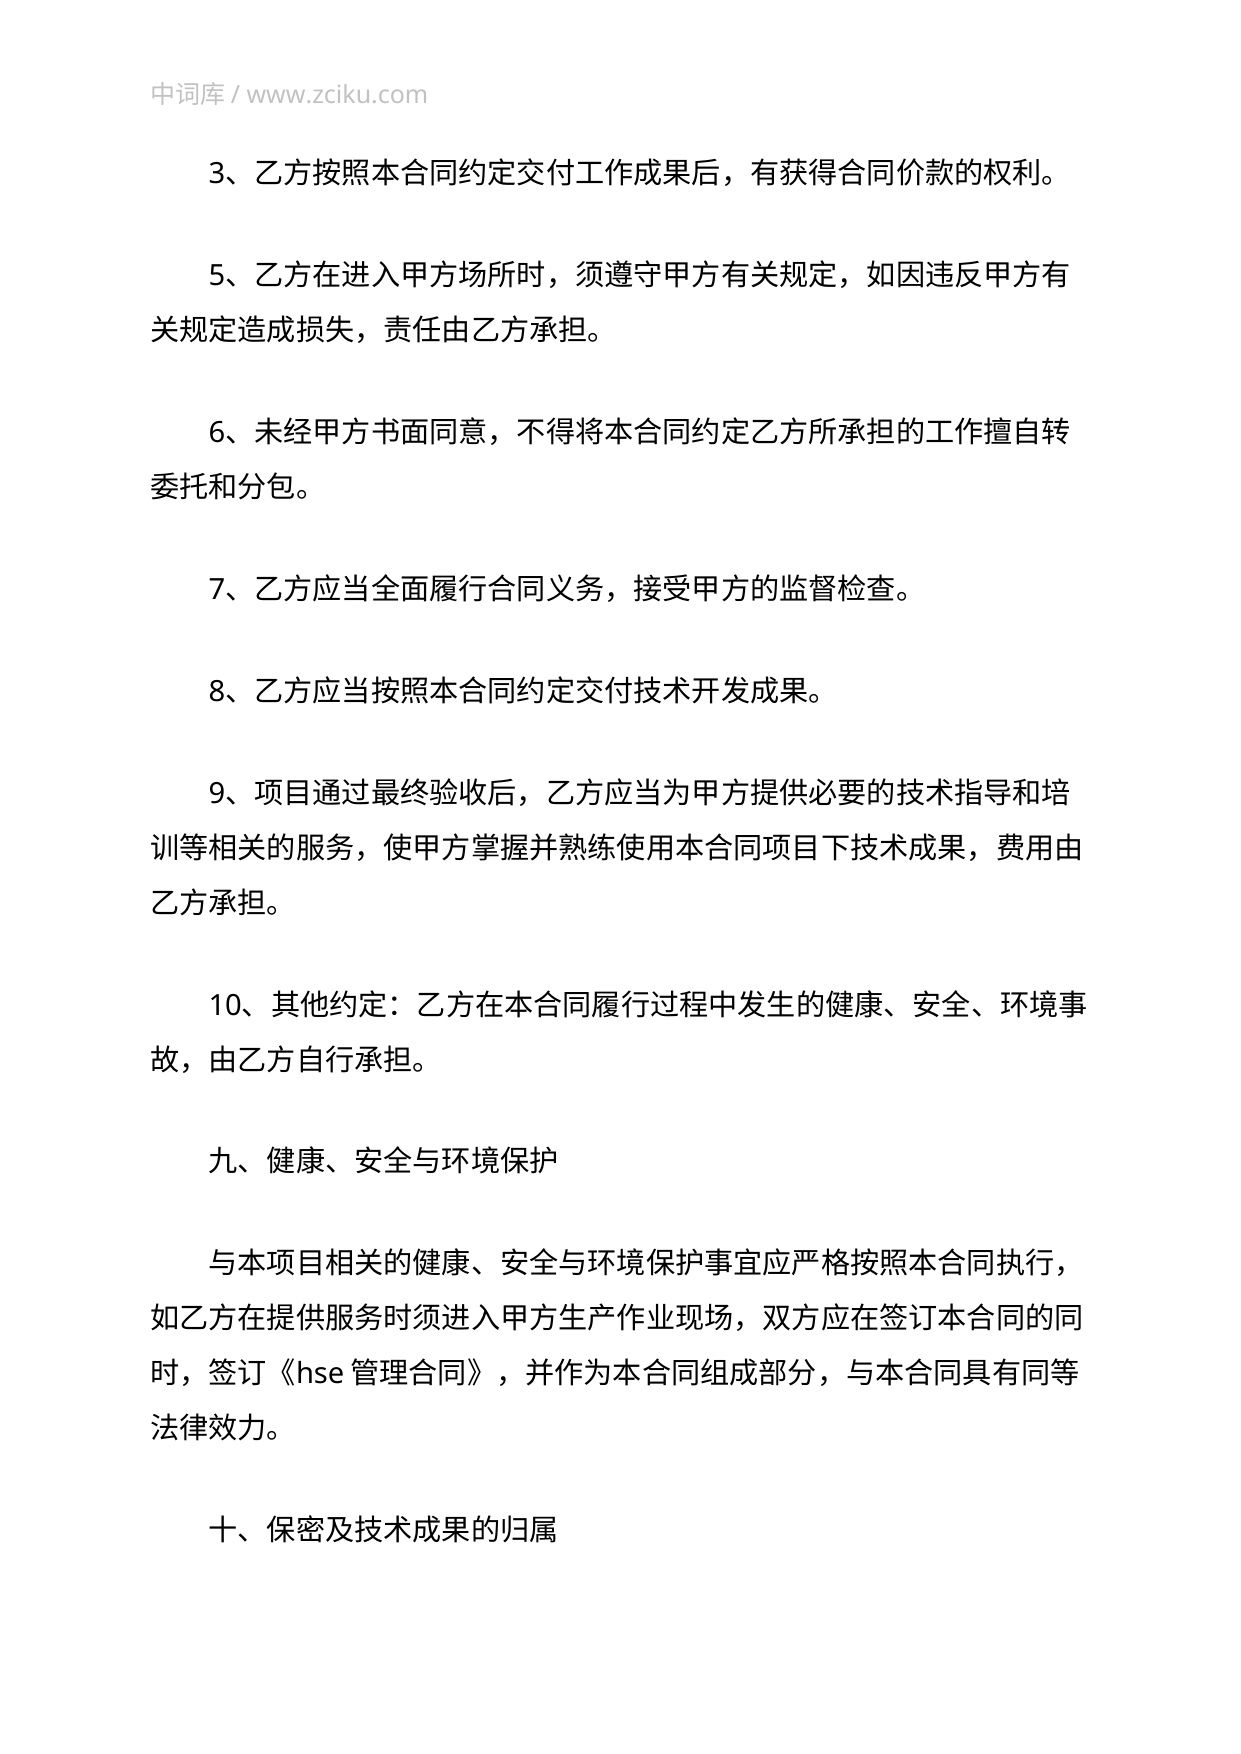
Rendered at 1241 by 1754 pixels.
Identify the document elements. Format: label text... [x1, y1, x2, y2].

text 10、其他约定：乙方在本合同履行过程中发生的健康、安全、环境事故，由乙方自行承担。 [150, 981, 1090, 1078]
text 十、保密及技术成果的归属 [150, 1506, 1090, 1548]
text 9、项目通过最终验收后，乙方应当为甲方提供必要的技术指导和培训等相关的服务，使甲方掌握并熟练使用本合同项目下技术成果，费用由乙方承担。 [150, 769, 1090, 922]
text 7、乙方应当全面履行合同义务，接受甲方的监督检查。 [150, 566, 1090, 608]
text 8、乙方应当按照本合同约定交付技术开发成果。 [150, 667, 1090, 710]
text 与本项目相关的健康、安全与环境保护事宜应严格按照本合同执行，如乙方在提供服务时须进入甲方生产作业现场，双方应在签订本合同的同时，签订《hse管理合同》，并作为本合同组成部分，与本合同具有同等法律效力。 [150, 1240, 1090, 1447]
text 6、未经甲方书面同意，不得将本合同约定乙方所承担的工作擅自转委托和分包。 [150, 409, 1090, 506]
text 九、健康、安全与环境保护 [150, 1138, 1090, 1180]
text 5、乙方在进入甲方场所时，须遵守甲方有关规定，如因违反甲方有关规定造成损失，责任由乙方承担。 [150, 252, 1090, 349]
text 3、乙方按照本合同约定交付工作成果后，有获得合同价款的权利。 [150, 150, 1090, 192]
